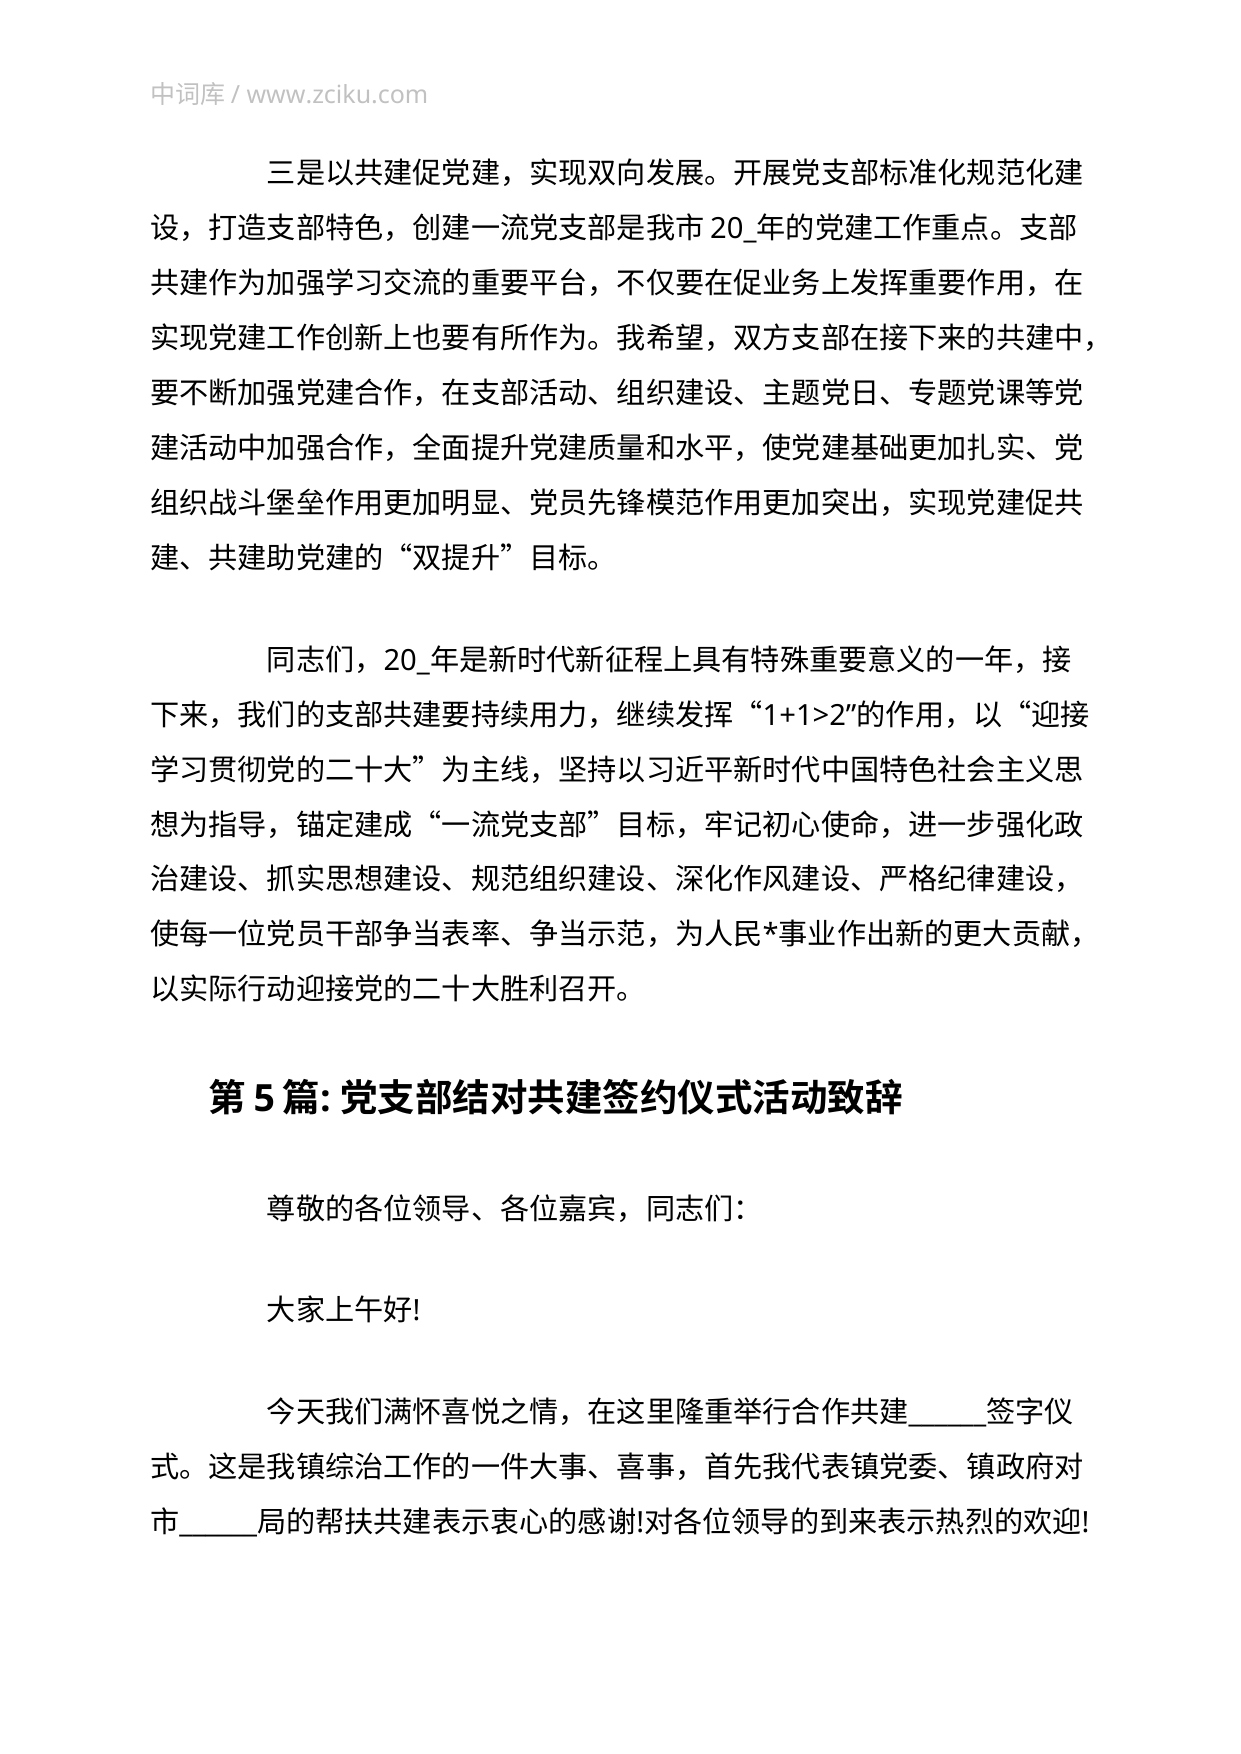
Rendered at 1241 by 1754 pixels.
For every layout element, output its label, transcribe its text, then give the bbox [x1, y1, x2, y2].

text 三是以共建促党建，实现双向发展。开展党支部标准化规范化建设，打造支部特色，创建一流党支部是我市20_年的党建工作重点。支部共建作为加强学习交流的重要平台，不仅要在促业务上发挥重要作用，在实现党建工作创新上也要有所作为。我希望，双方支部在接下来的共建中，要不断加强党建合作，在支部活动、组织建设、主题党日、专题党课等党建活动中加强合作，全面提升党建质量和水平，使党建基础更加扎实、党组织战斗堡垒作用更加明显、党员先锋模范作用更加突出，实现党建促共建、共建助党建的“双提升”目标。 [150, 150, 1090, 577]
text 尊敬的各位领导、各位嘉宾，同志们： [150, 1185, 1090, 1227]
text 同志们，20_年是新时代新征程上具有特殊重要意义的一年，接下来，我们的支部共建要持续用力，继续发挥“1+1>2”的作用，以“迎接学习贯彻党的二十大”为主线，坚持以习近平新时代中国特色社会主义思想为指导，锚定建成“一流党支部”目标，牢记初心使命，进一步强化政治建设、抓实思想建设、规范组织建设、深化作风建设、严格纪律建设，使每一位党员干部争当表率、争当示范，为人民*事业作出新的更大贡献，以实际行动迎接党的二十大胜利召开。 [150, 636, 1090, 1008]
text 大家上午好! [150, 1287, 1090, 1329]
text 今天我们满怀喜悦之情，在这里隆重举行合作共建______签字仪式。这是我镇综治工作的一件大事、喜事，首先我代表镇党委、镇政府对市______局的帮扶共建表示衷心的感谢!对各位领导的到来表示热烈的欢迎! [150, 1389, 1090, 1541]
text 第5篇: 党支部结对共建签约仪式活动致辞 [150, 1068, 1090, 1122]
